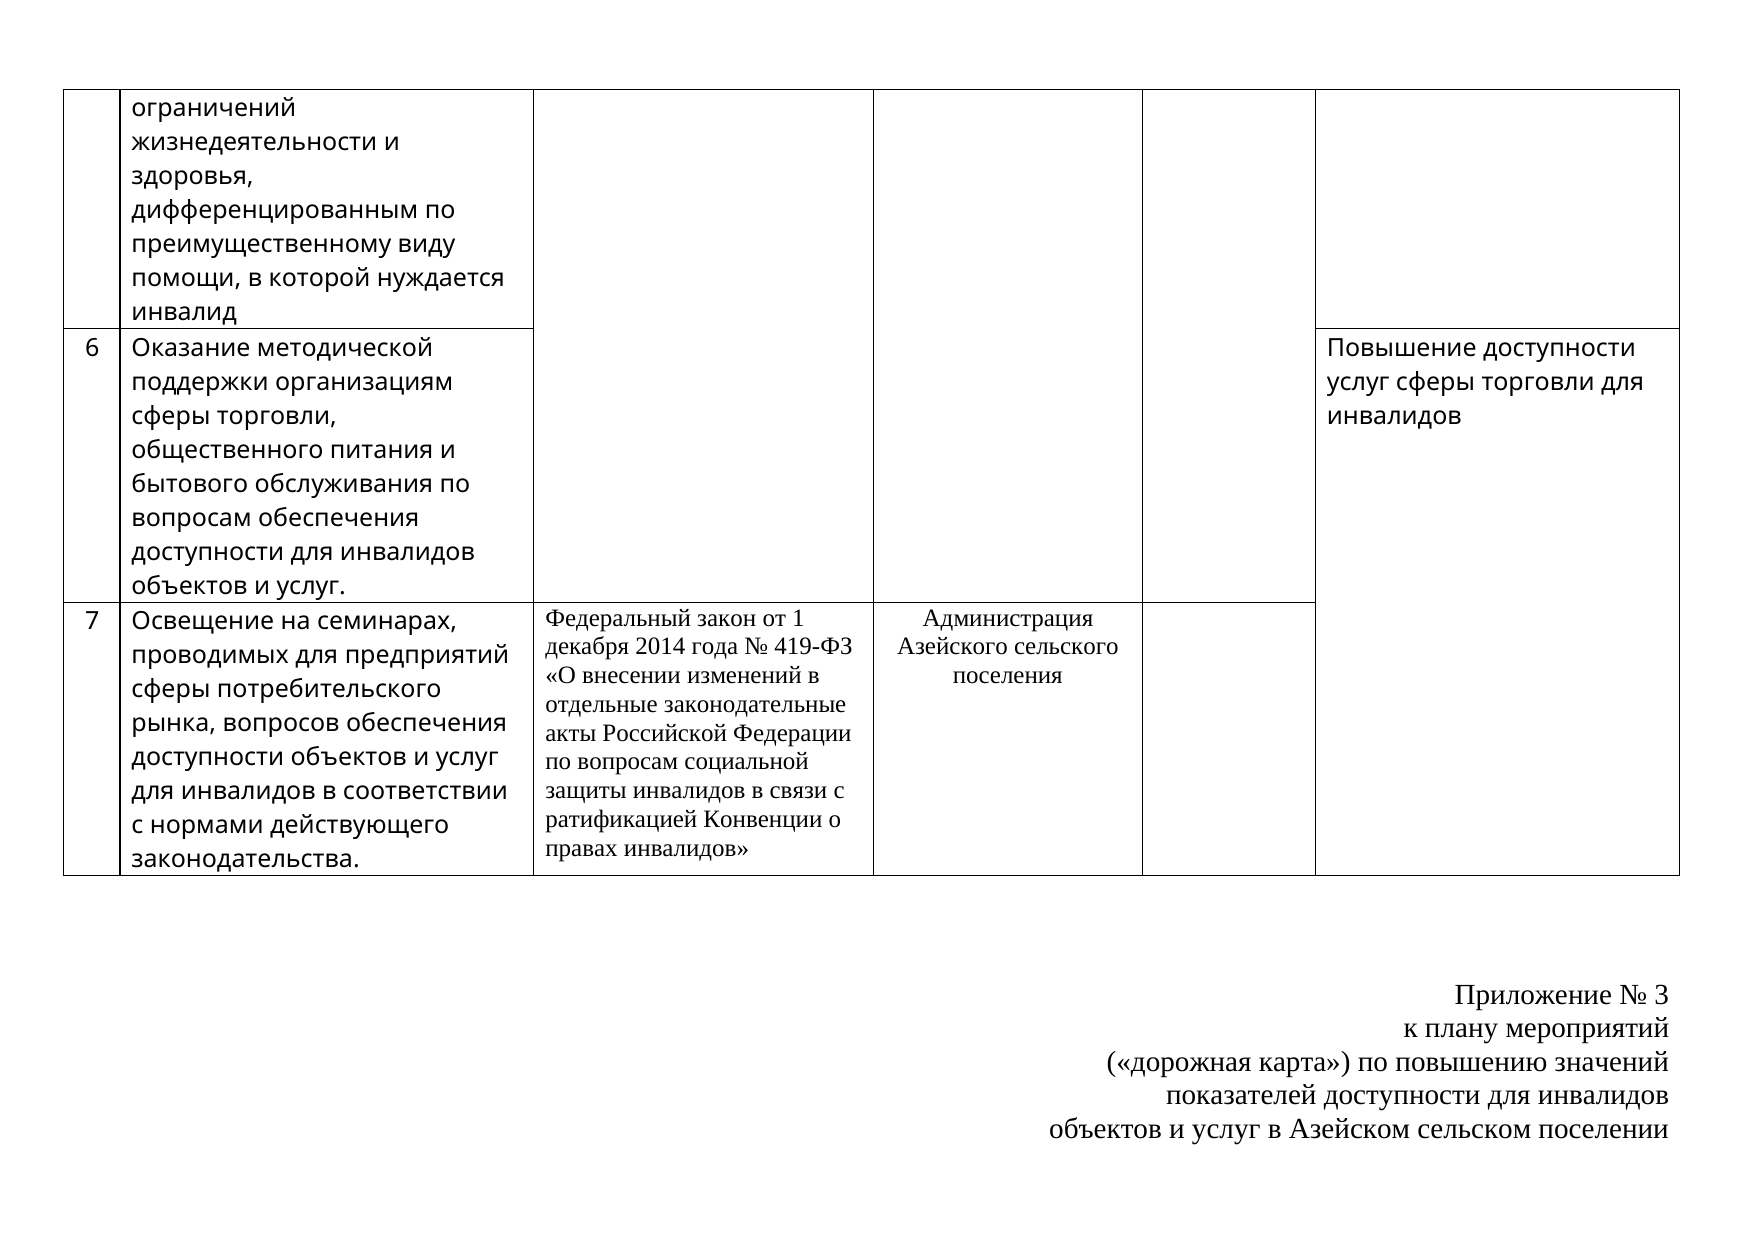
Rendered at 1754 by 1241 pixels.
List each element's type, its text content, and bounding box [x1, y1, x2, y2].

text объектов и услуг в Азейском сельском поселении [75, 1111, 1669, 1144]
table_cell 7 [64, 603, 119, 875]
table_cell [1316, 90, 1679, 328]
table_cell Освещение на семинарах, проводимых для предприятий сферы потребительского рынка, вопросов обеспечения доступности объектов и услуг для инвалидов в соответствии с нормами действующего законодательства. [121, 603, 533, 875]
table_cell Повышение доступности услуг сферы торговли для инвалидов [1316, 329, 1679, 875]
text к плану мероприятий [75, 1010, 1669, 1044]
table_cell [1143, 603, 1315, 875]
text («дорожная карта») по повышению значений [75, 1044, 1669, 1077]
table_cell Федеральный закон от 1 декабря 2014 года № 419-ФЗ «О внесении изменений в отдельные законодательные акты Российской Федерации по вопросам социальной защиты инвалидов в связи с ратификацией Конвенции о правах инвалидов» [534, 603, 873, 875]
table_cell Оказание методической поддержки организациям сферы торговли, общественного питания и бытового обслуживания по вопросам обеспечения доступности для инвалидов объектов и услуг. [121, 329, 533, 602]
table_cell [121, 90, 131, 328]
table_cell Администрация Азейского сельского поселения [874, 603, 1142, 875]
table_cell 5 [64, 90, 119, 328]
table_cell 6 [64, 329, 119, 602]
text Приложение № 3 [75, 977, 1669, 1010]
text показателей доступности для инвалидов [75, 1077, 1669, 1111]
